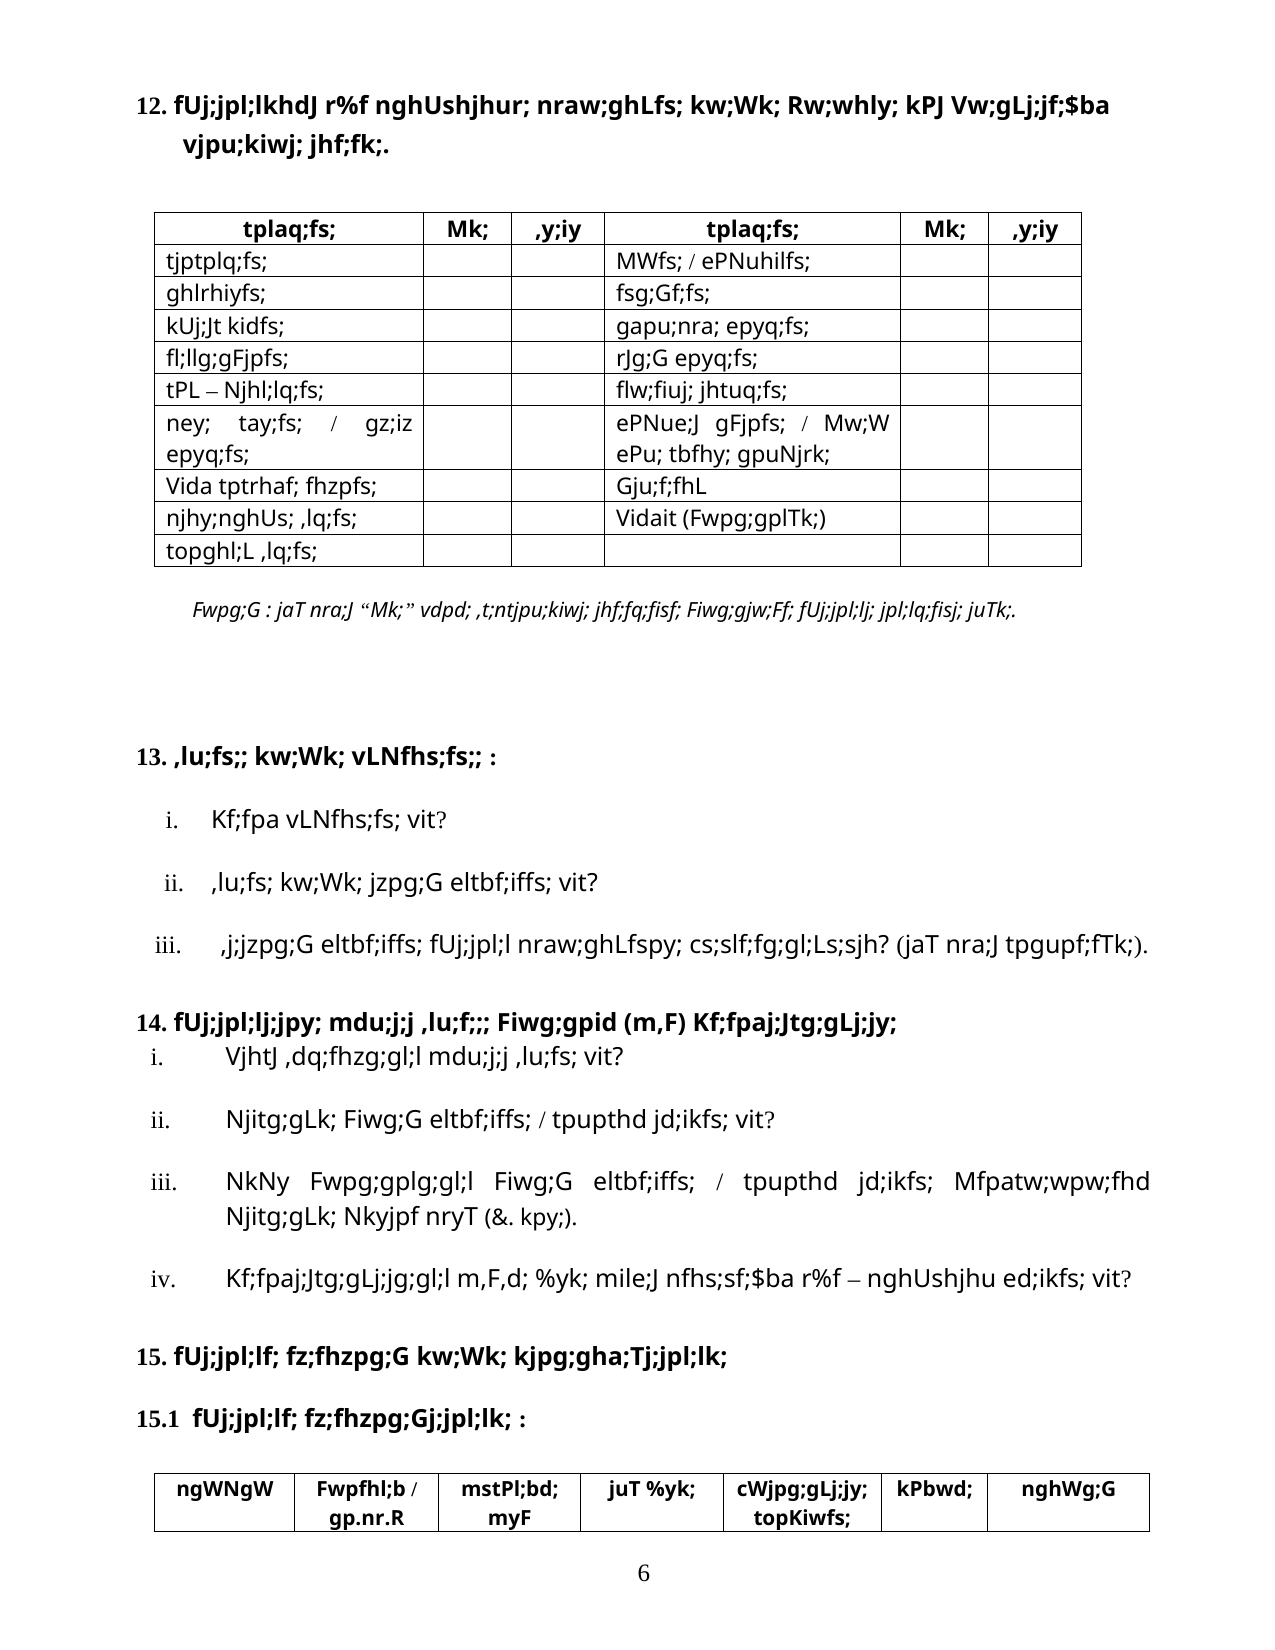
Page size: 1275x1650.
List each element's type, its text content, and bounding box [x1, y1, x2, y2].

table_cell [512, 502, 604, 533]
table_cell [424, 535, 511, 566]
table_cell tPL – Njhl;lq;fs; [155, 374, 423, 405]
text 13. ,lu;fs;; kw;Wk; vLNfhs;fs;; : [136, 739, 1151, 773]
table_header Mk; [901, 213, 988, 244]
table_cell [989, 277, 1081, 308]
table_cell [901, 535, 988, 566]
table_header ,y;iy [512, 213, 604, 244]
table_header Fwpfhl;b / gp.nr.R [295, 1474, 438, 1531]
table_cell [512, 470, 604, 501]
table_header kPbwd; [882, 1474, 987, 1531]
table_header cWjpg;gLj;jy; topKiwfs; [724, 1474, 881, 1531]
table_cell gapu;nra; epyq;fs; [605, 310, 900, 341]
table_cell [989, 374, 1081, 405]
table_cell [901, 406, 988, 469]
table_cell [512, 535, 604, 566]
table_cell [424, 245, 511, 276]
table_cell [901, 310, 988, 341]
table_cell [901, 470, 988, 501]
table_cell [605, 535, 900, 566]
table_cell [989, 342, 1081, 373]
table_cell flw;fiuj; jhtuq;fs; [605, 374, 900, 405]
table_cell [989, 406, 1081, 469]
table_header mstPl;bd; myF [439, 1474, 580, 1531]
table_cell [989, 535, 1081, 566]
table_cell njhy;nghUs; ,lq;fs; [155, 502, 423, 533]
table_cell [901, 374, 988, 405]
table_cell [989, 470, 1081, 501]
table_cell [989, 245, 1081, 276]
table_cell kUj;Jt kidfs; [155, 310, 423, 341]
table_cell ney; tay;fs; / gz;iz epyq;fs; [155, 406, 423, 469]
text 12. fUj;jpl;lkhdJ r%f nghUshjhur; nraw;ghLfs; kw;Wk; Rw;whly; kPJ Vw;gLj;jf;$ba vjpu;kiwj; jhf;fk;. [136, 88, 1151, 161]
table_header juT %yk; [581, 1474, 723, 1531]
table_header tplaq;fs; [155, 213, 423, 244]
table_cell rJg;G epyq;fs; [605, 342, 900, 373]
table_cell [901, 277, 988, 308]
list Njitg;gLk; Fiwg;G eltbf;iffs; / tpupthd jd;ikfs; vit? [150, 1101, 1151, 1135]
table_cell [512, 342, 604, 373]
table_cell topghl;L ,lq;fs; [155, 535, 423, 566]
table_cell ePNue;J gFjpfs; / Mw;W ePu; tbfhy; gpuNjrk; [605, 406, 900, 469]
text 14. fUj;jpl;lj;jpy; mdu;j;j ,lu;f;;; Fiwg;gpid (m,F) Kf;fpaj;Jtg;gLj;jy; [136, 1004, 1151, 1038]
table_cell [424, 277, 511, 308]
list VjhtJ ,dq;fhzg;gl;l mdu;j;j ,lu;fs; vit? [150, 1038, 1151, 1072]
table_cell Gju;f;fhL [605, 470, 900, 501]
list Kf;fpaj;Jtg;gLj;jg;gl;l m,F,d; %yk; mile;J nfhs;sf;$ba r%f – nghUshjhu ed;ikfs; vit? [150, 1261, 1151, 1295]
list Kf;fpa vLNfhs;fs; vit? [165, 802, 1151, 836]
table_header ,y;iy [989, 213, 1081, 244]
table_cell fl;llg;gFjpfs; [155, 342, 423, 373]
table_cell MWfs; / ePNuhilfs; [605, 245, 900, 276]
table_cell [424, 342, 511, 373]
table_header nghWg;G [988, 1474, 1149, 1531]
table_cell [512, 310, 604, 341]
table_cell tjptplq;fs; [155, 245, 423, 276]
table_cell [424, 502, 511, 533]
table_cell fsg;Gf;fs; [605, 277, 900, 308]
text Fwpg;G : jaT nra;J “Mk;” vdpd; ,t;ntjpu;kiwj; jhf;fq;fisf; Fiwg;gjw;Ff; fUj;jpl;lj; jpl;lq;fisj; juTk;. [192, 595, 1151, 624]
table_cell [989, 310, 1081, 341]
table_cell [512, 277, 604, 308]
list ,lu;fs; kw;Wk; jzpg;G eltbf;iffs; vit? [164, 864, 1151, 898]
table_cell Vida tptrhaf; fhzpfs; [155, 470, 423, 501]
table_cell ghlrhiyfs; [155, 277, 423, 308]
table_cell [901, 342, 988, 373]
table_cell [512, 406, 604, 469]
table_cell [512, 245, 604, 276]
table_header Mk; [424, 213, 511, 244]
list ,j;jzpg;G eltbf;iffs; fUj;jpl;l nraw;ghLfspy; cs;slf;fg;gl;Ls;sjh? (jaT nra;J tpgupf;fTk;). [154, 927, 1151, 961]
text 15. fUj;jpl;lf; fz;fhzpg;G kw;Wk; kjpg;gha;Tj;jpl;lk; [136, 1338, 1151, 1372]
table_header ngWNgW [155, 1474, 294, 1531]
table_cell [989, 502, 1081, 533]
table_cell Vidait (Fwpg;gplTk;) [605, 502, 900, 533]
table_cell [424, 470, 511, 501]
table_cell [424, 406, 511, 469]
table_cell [512, 374, 604, 405]
table_cell [424, 374, 511, 405]
table_cell [901, 245, 988, 276]
list NkNy Fwpg;gplg;gl;l Fiwg;G eltbf;iffs; / tpupthd jd;ikfs; Mfpatw;wpw;fhd Njitg;gLk; Nkyjpf nryT (&. kpy;). [150, 1164, 1151, 1232]
table_cell [424, 310, 511, 341]
table_header tplaq;fs; [605, 213, 900, 244]
text 15.1 fUj;jpl;lf; fz;fhzpg;Gj;jpl;lk; : [136, 1401, 1151, 1435]
table_cell [901, 502, 988, 533]
